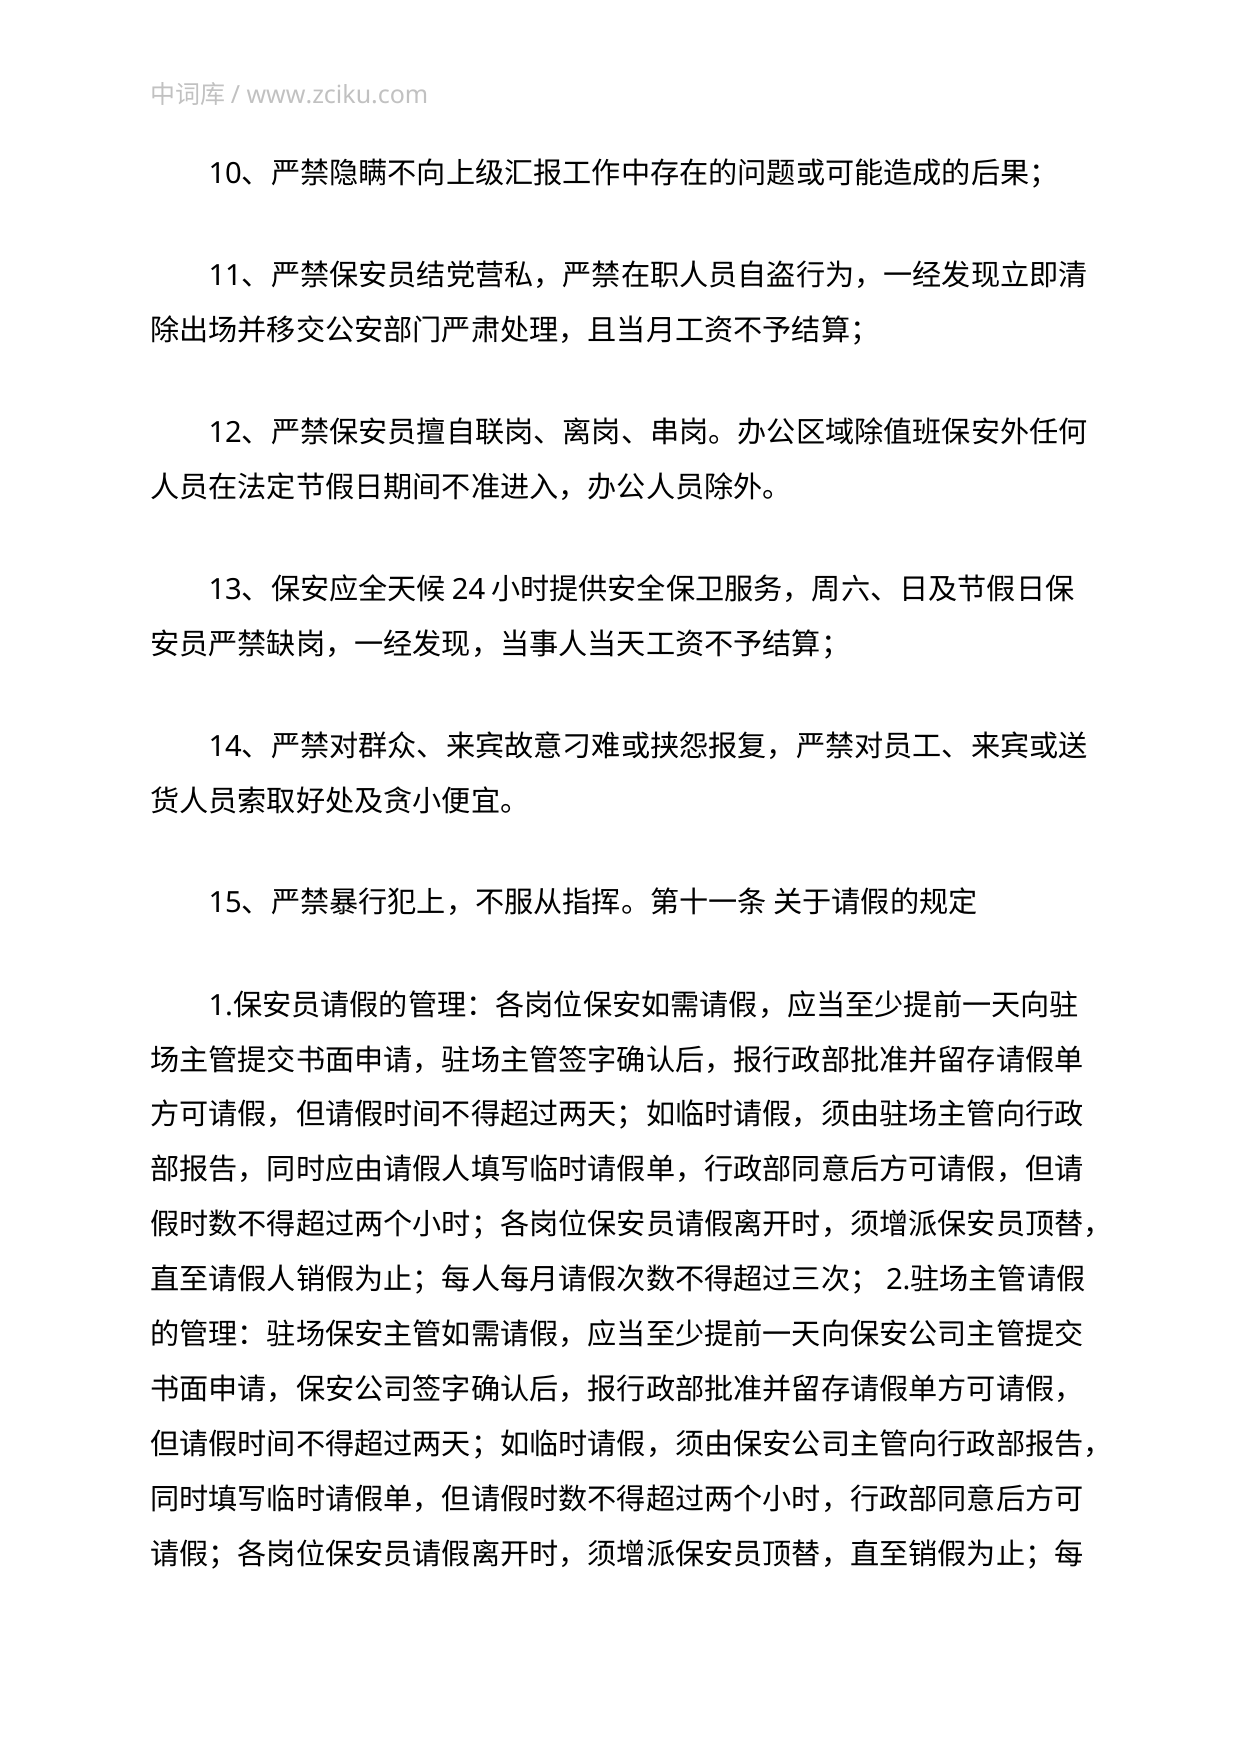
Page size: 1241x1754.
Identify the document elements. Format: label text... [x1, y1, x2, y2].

text 13、保安应全天候24小时提供安全保卫服务，周六、日及节假日保安员严禁缺岗，一经发现，当事人当天工资不予结算； [150, 566, 1090, 663]
text 11、严禁保安员结党营私，严禁在职人员自盗行为，一经发现立即清除出场并移交公安部门严肃处理，且当月工资不予结算； [150, 252, 1090, 349]
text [150, 981, 1090, 1572]
text 10、严禁隐瞒不向上级汇报工作中存在的问题或可能造成的后果； [150, 150, 1090, 192]
text 12、严禁保安员擅自联岗、离岗、串岗。办公区域除值班保安外任何人员在法定节假日期间不准进入，办公人员除外。 [150, 409, 1090, 506]
text 14、严禁对群众、来宾故意刁难或挟怨报复，严禁对员工、来宾或送货人员索取好处及贪小便宜。 [150, 722, 1090, 819]
text 15、严禁暴行犯上，不服从指挥。第十一条 关于请假的规定 [150, 879, 1090, 921]
